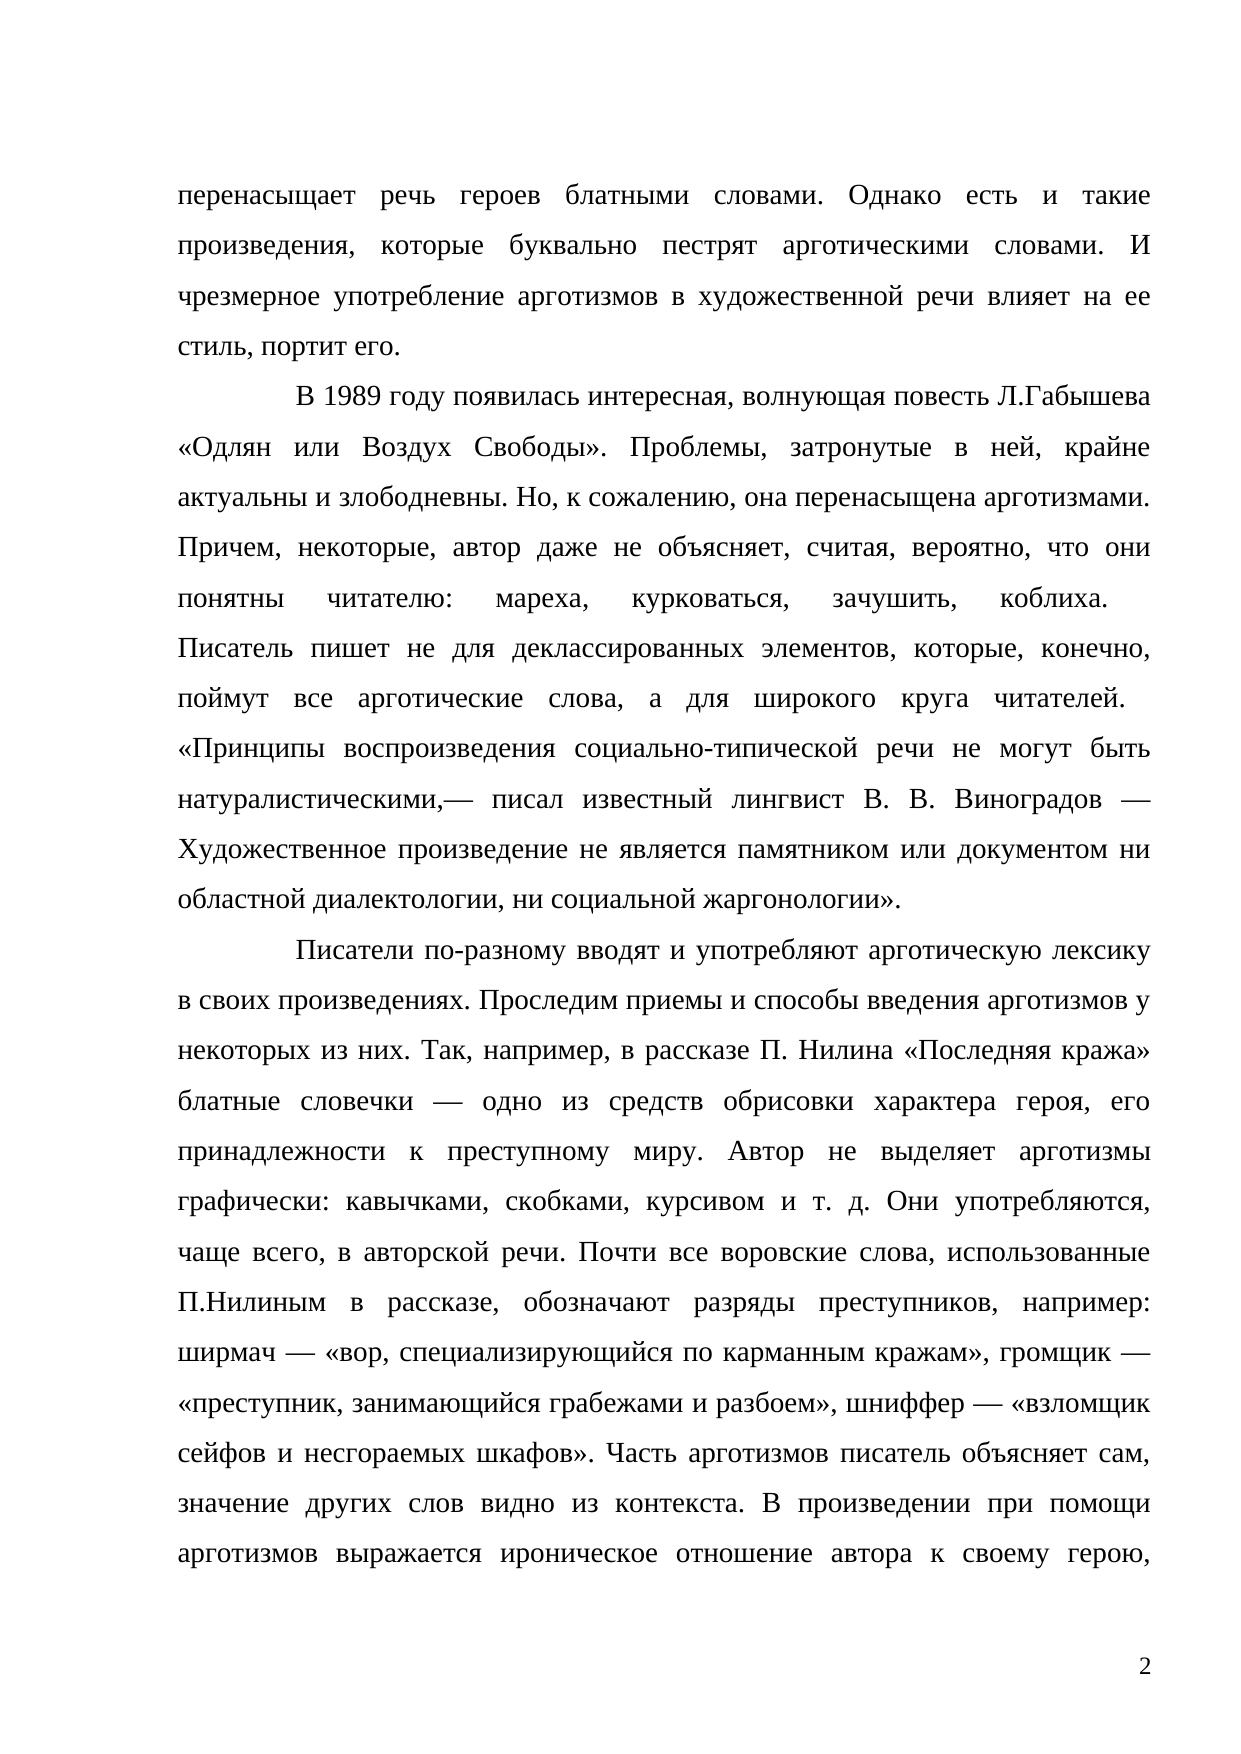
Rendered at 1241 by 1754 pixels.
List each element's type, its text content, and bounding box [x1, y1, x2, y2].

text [177, 932, 1152, 1569]
text В 1989 году появилась интересная, волнующая повесть Л.Габышева «Одлян или Воздух Свободы». Проблемы, затронутые в ней, крайне актуальны и злободневны. Но, к сожалению, она перенасыщена арготизмами. Причем, некоторые, автор даже не объясняет, считая, вероятно, что они понятны читателю: мареха, курковаться, зачушить, коблиха. Писатель пишет не для деклассированных элементов, которые, конечно, поймут все арготические слова, а для широкого круга читателей. «Принципы воспроизведения социально-типической речи не могут быть натуралистическими,— писал известный лингвист В. В. Виноградов — Художественное произведение не является памятником или документом ни областной диалектологии, ни социальной жаргонологии». [177, 378, 1152, 915]
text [177, 177, 1152, 362]
